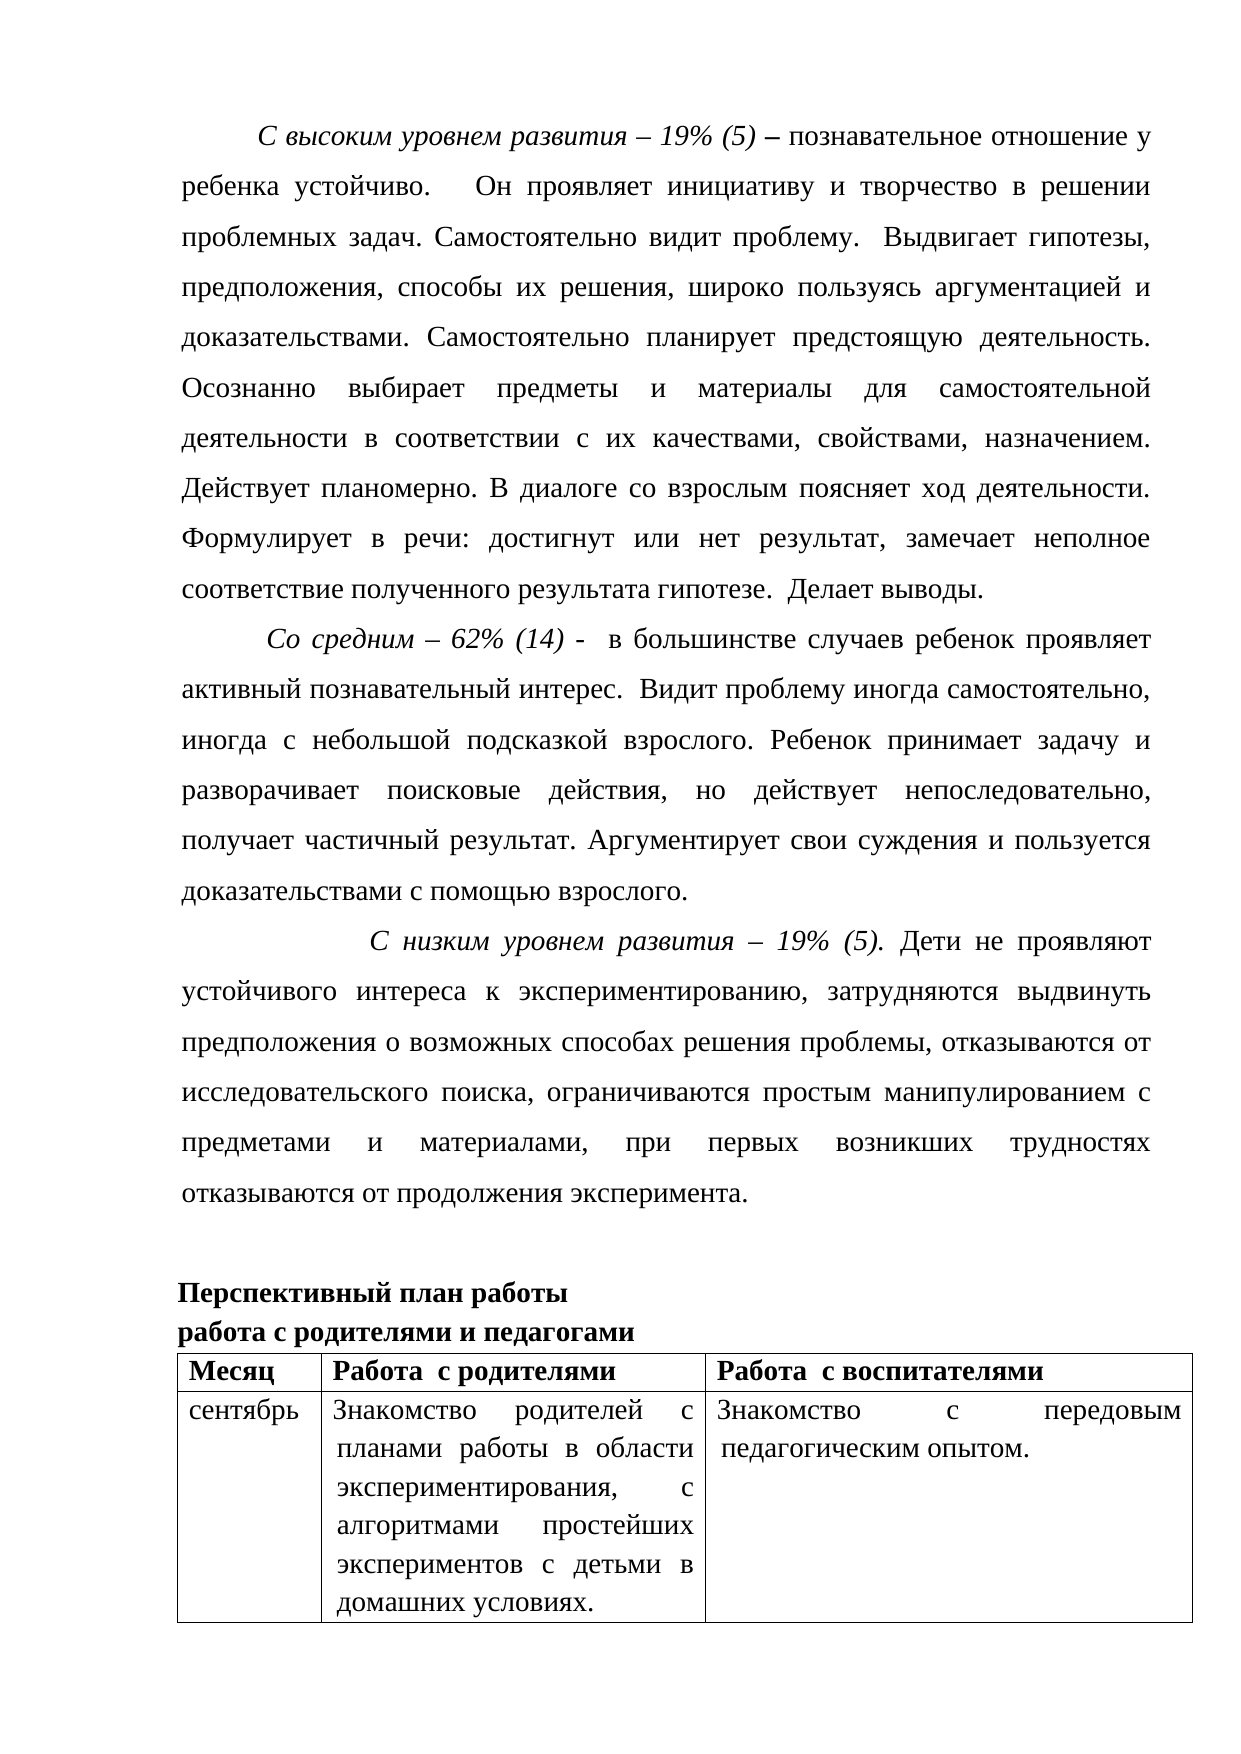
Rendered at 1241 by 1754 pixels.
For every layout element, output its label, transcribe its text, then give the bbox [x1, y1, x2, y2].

text Со средним – 62% (14) - в большинстве случаев ребенок проявляет активный познавательный интерес. Видит проблему иногда самостоятельно, иногда с небольшой подсказкой взрослого. Ребенок принимает задачу и разворачивает поисковые действия, но действует непоследовательно, получает частичный результат. Аргументирует свои суждения и пользуется доказательствами с помощью взрослого. [177, 621, 1152, 906]
text Перспективный план работы [177, 1275, 1152, 1309]
table_cell Знакомство с передовым педагогическим опытом. [706, 1392, 1192, 1622]
table_header Работа с родителями [322, 1354, 705, 1391]
text С высоким уровнем развития – 19% (5) – познавательное отношение у ребенка устойчиво. Он проявляет инициативу и творчество в решении проблемных задач. Самостоятельно видит проблему. Выдвигает гипотезы, предположения, способы их решения, широко пользуясь аргументацией и доказательствами. Самостоятельно планирует предстоящую деятельность. Осознанно выбирает предметы и материалы для самостоятельной деятельности в соответствии с их качествами, свойствами, назначением. Действует планомерно. В диалоге со взрослым поясняет ход деятельности. Формулирует в речи: достигнут или нет результат, замечает неполное соответствие полученного результата гипотезе. Делает выводы. [177, 118, 1152, 604]
text С низким уровнем развития – 19% (5). Дети не проявляют устойчивого интереса к экспериментированию, затрудняются выдвинуть предположения о возможных способах решения проблемы, отказываются от исследовательского поиска, ограничиваются простым манипулированием с предметами и материалами, при первых возникших трудностях отказываются от продолжения эксперимента. [177, 923, 1152, 1208]
table_cell Знакомство родителей с планами работы в области экспериментирования, с алгоритмами простейших экспериментов с детьми в домашних условиях. [322, 1392, 705, 1622]
text работа с родителями и педагогами [177, 1314, 1152, 1347]
table_cell сентябрь [178, 1392, 321, 1622]
table_header Работа с воспитателями [706, 1354, 1192, 1391]
table_header Месяц [178, 1354, 321, 1391]
